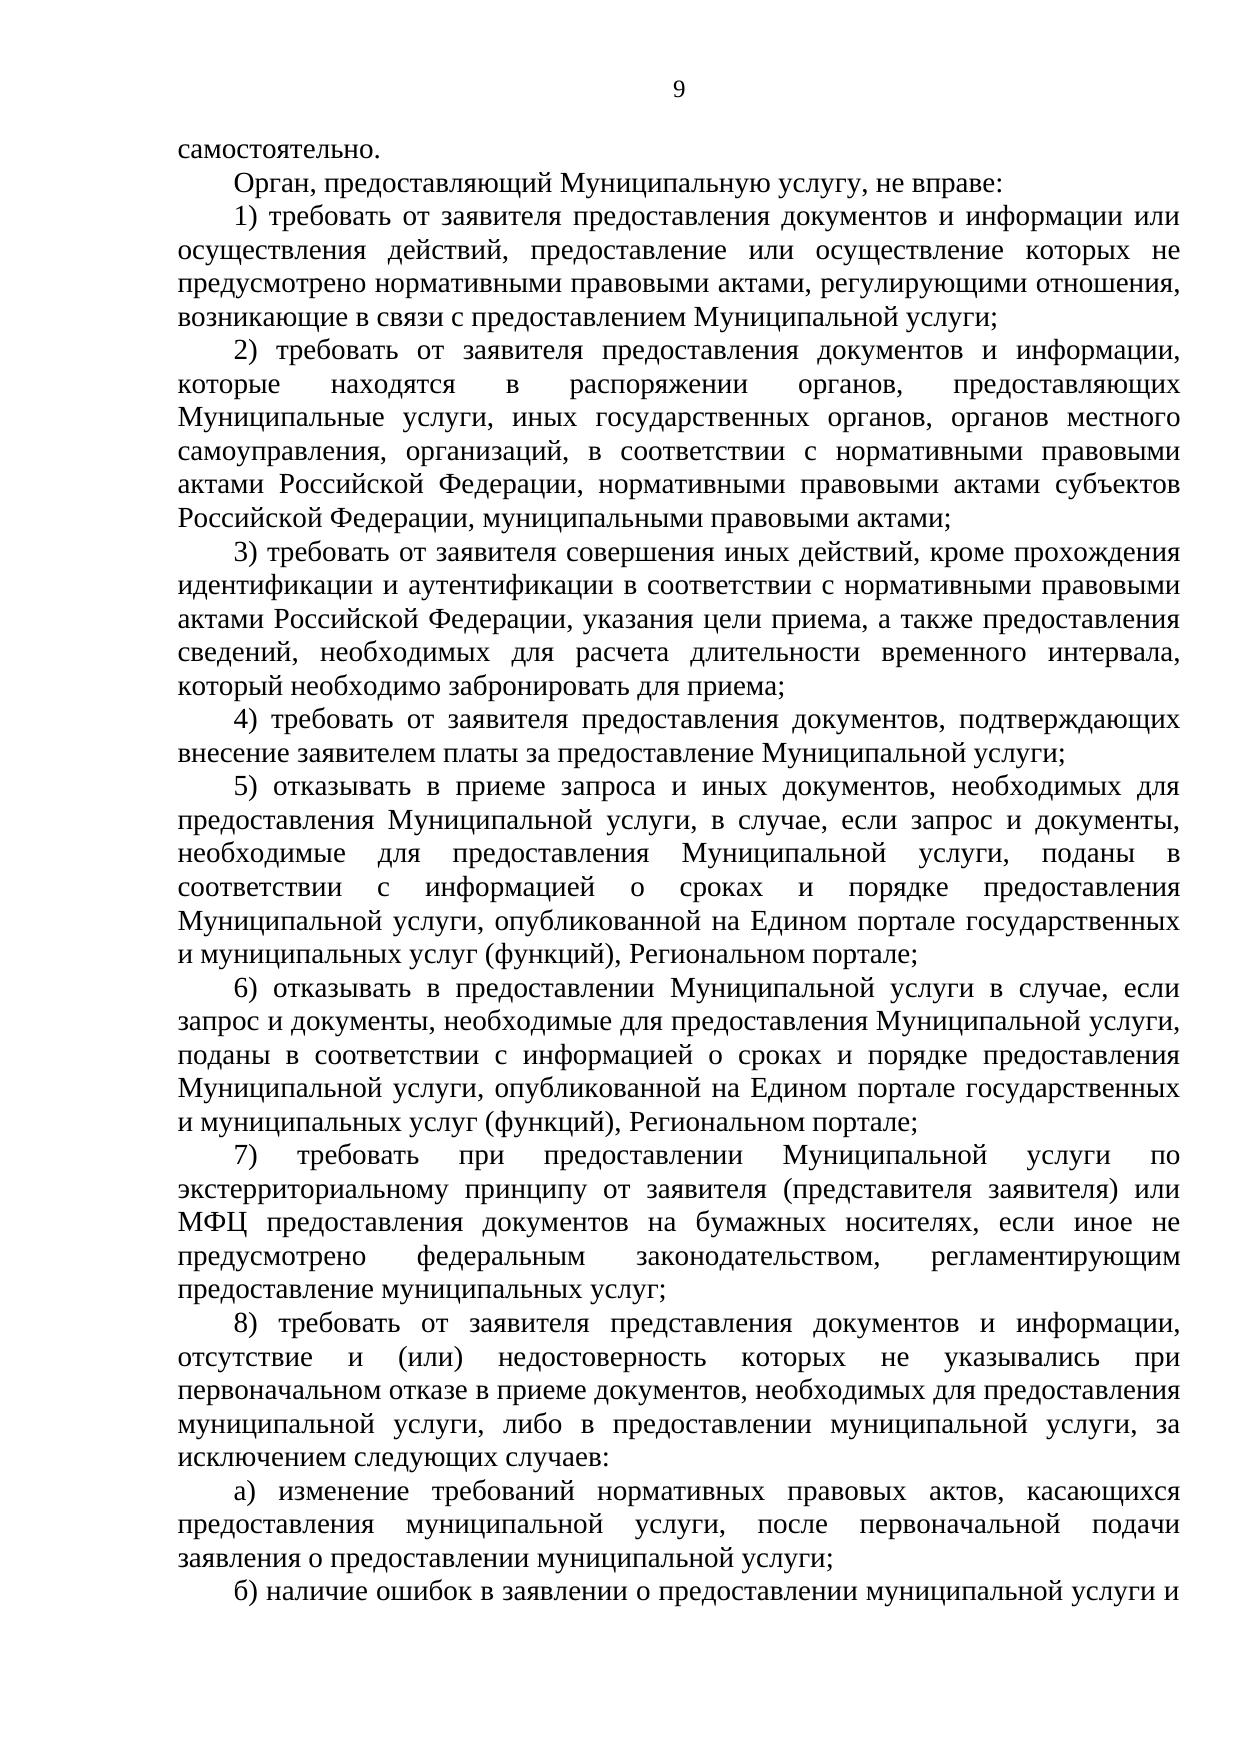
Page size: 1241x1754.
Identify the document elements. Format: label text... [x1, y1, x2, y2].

text 1) требовать от заявителя предоставления документов и информации или осуществления действий, предоставление или осуществление которых не предусмотрено нормативными правовыми актами, регулирующими отношения, возникающие в связи с предоставлением Муниципальной услуги; [177, 198, 1181, 332]
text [177, 1573, 1181, 1607]
text 3) требовать от заявителя совершения иных действий, кроме прохождения идентификации и аутентификации в соответствии с нормативными правовыми актами Российской Федерации, указания цели приема, а также предоставления сведений, необходимых для расчета длительности временного интервала, который необходимо забронировать для приема; [177, 534, 1181, 701]
text 7) требовать при предоставлении Муниципальной услуги по экстерриториальному принципу от заявителя (представителя заявителя) или МФЦ предоставления документов на бумажных носителях, если иное не предусмотрено федеральным законодательством, регламентирующим предоставление муниципальных услуг; [177, 1137, 1181, 1305]
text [177, 131, 1181, 165]
text 2) требовать от заявителя предоставления документов и информации, которые находятся в распоряжении органов, предоставляющих Муниципальные услуги, иных государственных органов, органов местного самоуправления, организаций, в соответствии с нормативными правовыми актами Российской Федерации, нормативными правовыми актами субъектов Российской Федерации, муниципальными правовыми актами; [177, 332, 1181, 534]
text 8) требовать от заявителя представления документов и информации, отсутствие и (или) недостоверность которых не указывались при первоначальном отказе в приеме документов, необходимых для предоставления муниципальной услуги, либо в предоставлении муниципальной услуги, за исключением следующих случаев: [177, 1305, 1181, 1473]
text 5) отказывать в приеме запроса и иных документов, необходимых для предоставления Муниципальной услуги, в случае, если запрос и документы, необходимые для предоставления Муниципальной услуги, поданы в соответствии с информацией о сроках и порядке предоставления Муниципальной услуги, опубликованной на Едином портале государственных и муниципальных услуг (функций), Региональном портале; [177, 768, 1181, 970]
text а) изменение требований нормативных правовых актов, касающихся предоставления муниципальной услуги, после первоначальной подачи заявления о предоставлении муниципальной услуги; [177, 1473, 1181, 1573]
text 4) требовать от заявителя предоставления документов, подтверждающих внесение заявителем платы за предоставление Муниципальной услуги; [177, 701, 1181, 768]
text 6) отказывать в предоставлении Муниципальной услуги в случае, если запрос и документы, необходимые для предоставления Муниципальной услуги, поданы в соответствии с информацией о сроках и порядке предоставления Муниципальной услуги, опубликованной на Едином портале государственных и муниципальных услуг (функций), Региональном портале; [177, 970, 1181, 1137]
text Орган, предоставляющий Муниципальную услугу, не вправе: [177, 165, 1181, 198]
